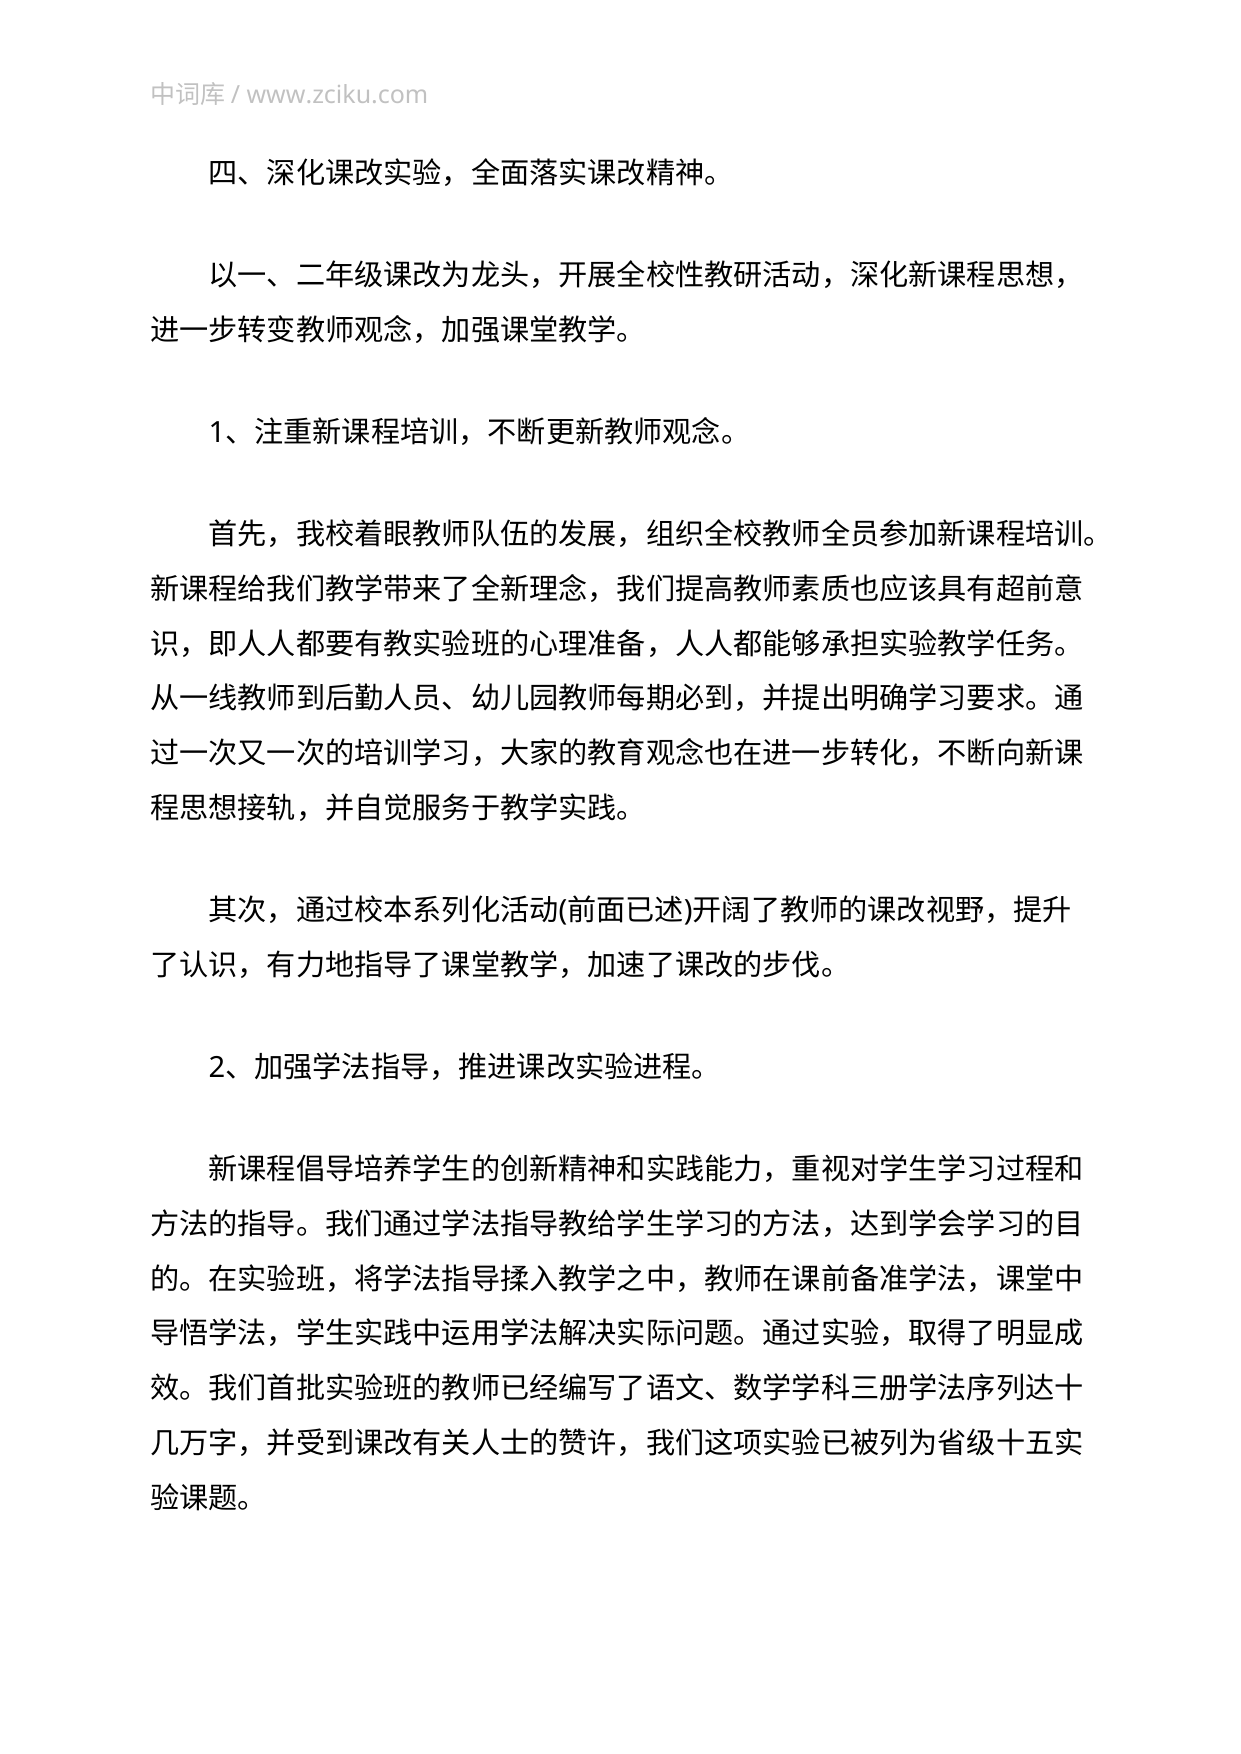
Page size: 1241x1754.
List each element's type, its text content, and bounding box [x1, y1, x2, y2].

text 1、注重新课程培训，不断更新教师观念。 [150, 408, 1090, 451]
text 四、深化课改实验，全面落实课改精神。 [150, 150, 1090, 192]
text 其次，通过校本系列化活动(前面已述)开阔了教师的课改视野，提升了认识，有力地指导了课堂教学，加速了课改的步伐。 [150, 887, 1090, 984]
text 以一、二年级课改为龙头，开展全校性教研活动，深化新课程思想，进一步转变教师观念，加强课堂教学。 [150, 252, 1090, 349]
text 首先，我校着眼教师队伍的发展，组织全校教师全员参加新课程培训。新课程给我们教学带来了全新理念，我们提高教师素质也应该具有超前意识，即人人都要有教实验班的心理准备，人人都能够承担实验教学任务。从一线教师到后勤人员、幼儿园教师每期必到，并提出明确学习要求。通过一次又一次的培训学习，大家的教育观念也在进一步转化，不断向新课程思想接轨，并自觉服务于教学实践。 [150, 510, 1090, 827]
text 新课程倡导培养学生的创新精神和实践能力，重视对学生学习过程和方法的指导。我们通过学法指导教给学生学习的方法，达到学会学习的目的。在实验班，将学法指导揉入教学之中，教师在课前备准学法，课堂中导悟学法，学生实践中运用学法解决实际问题。通过实验，取得了明显成效。我们首批实验班的教师已经编写了语文、数学学科三册学法序列达十几万字，并受到课改有关人士的赞许，我们这项实验已被列为省级十五实验课题。 [150, 1145, 1090, 1517]
text 2、加强学法指导，推进课改实验进程。 [150, 1043, 1090, 1086]
